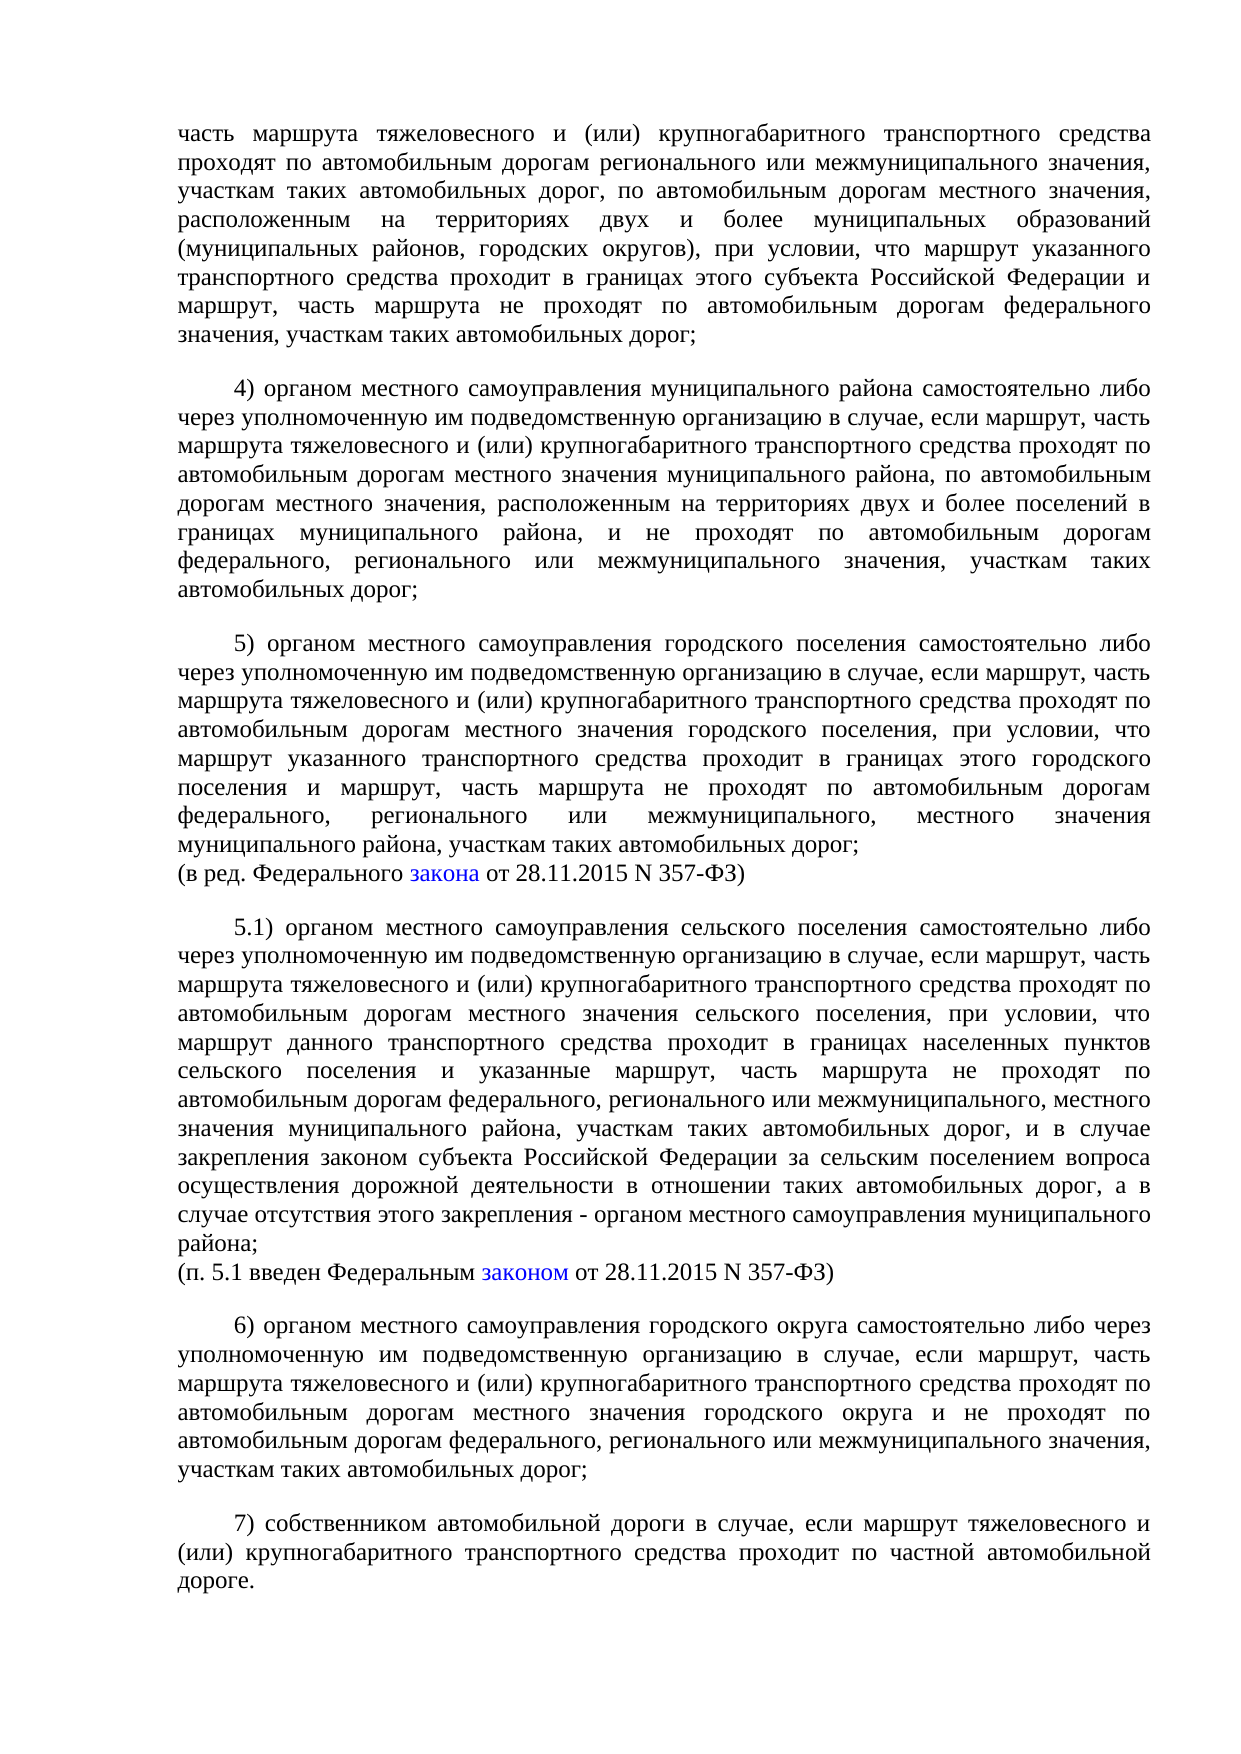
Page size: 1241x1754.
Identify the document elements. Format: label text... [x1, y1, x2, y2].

text 5) органом местного самоуправления городского поселения самостоятельно либо через уполномоченную им подведомственную организацию в случае, если маршрут, часть маршрута тяжеловесного и (или) крупногабаритного транспортного средства проходят по автомобильным дорогам местного значения городского поселения, при условии, что маршрут указанного транспортного средства проходит в границах этого городского поселения и маршрут, часть маршрута не проходят по автомобильным дорогам федерального, регионального или межмуниципального, местного значения муниципального района, участкам таких автомобильных дорог; [177, 628, 1152, 858]
text 5.1) органом местного самоуправления сельского поселения самостоятельно либо через уполномоченную им подведомственную организацию в случае, если маршрут, часть маршрута тяжеловесного и (или) крупногабаритного транспортного средства проходят по автомобильным дорогам местного значения сельского поселения, при условии, что маршрут данного транспортного средства проходит в границах населенных пунктов сельского поселения и указанные маршрут, часть маршрута не проходят по автомобильным дорогам федерального, регионального или межмуниципального, местного значения муниципального района, участкам таких автомобильных дорог, и в случае закрепления законом субъекта Российской Федерации за сельским поселением вопроса осуществления дорожной деятельности в отношении таких автомобильных дорог, а в случае отсутствия этого закрепления - органом местного самоуправления муниципального района; [177, 912, 1152, 1257]
text 4) органом местного самоуправления муниципального района самостоятельно либо через уполномоченную им подведомственную организацию в случае, если маршрут, часть маршрута тяжеловесного и (или) крупногабаритного транспортного средства проходят по автомобильным дорогам местного значения муниципального района, по автомобильным дорогам местного значения, расположенным на территориях двух и более поселений в границах муниципального района, и не проходят по автомобильным дорогам федерального, регионального или межмуниципального значения, участкам таких автомобильных дорог; [177, 373, 1152, 603]
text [177, 118, 1152, 348]
text (в ред. Федерального закона от 28.11.2015 N 357-ФЗ) [177, 858, 1152, 887]
text 6) органом местного самоуправления городского округа самостоятельно либо через уполномоченную им подведомственную организацию в случае, если маршрут, часть маршрута тяжеловесного и (или) крупногабаритного транспортного средства проходят по автомобильным дорогам местного значения городского округа и не проходят по автомобильным дорогам федерального, регионального или межмуниципального значения, участкам таких автомобильных дорог; [177, 1311, 1152, 1483]
text 7) собственником автомобильной дороги в случае, если маршрут тяжеловесного и (или) крупногабаритного транспортного средства проходит по частной автомобильной дороге. [177, 1508, 1152, 1594]
text (п. 5.1 введен Федеральным законом от 28.11.2015 N 357-ФЗ) [177, 1257, 1152, 1286]
